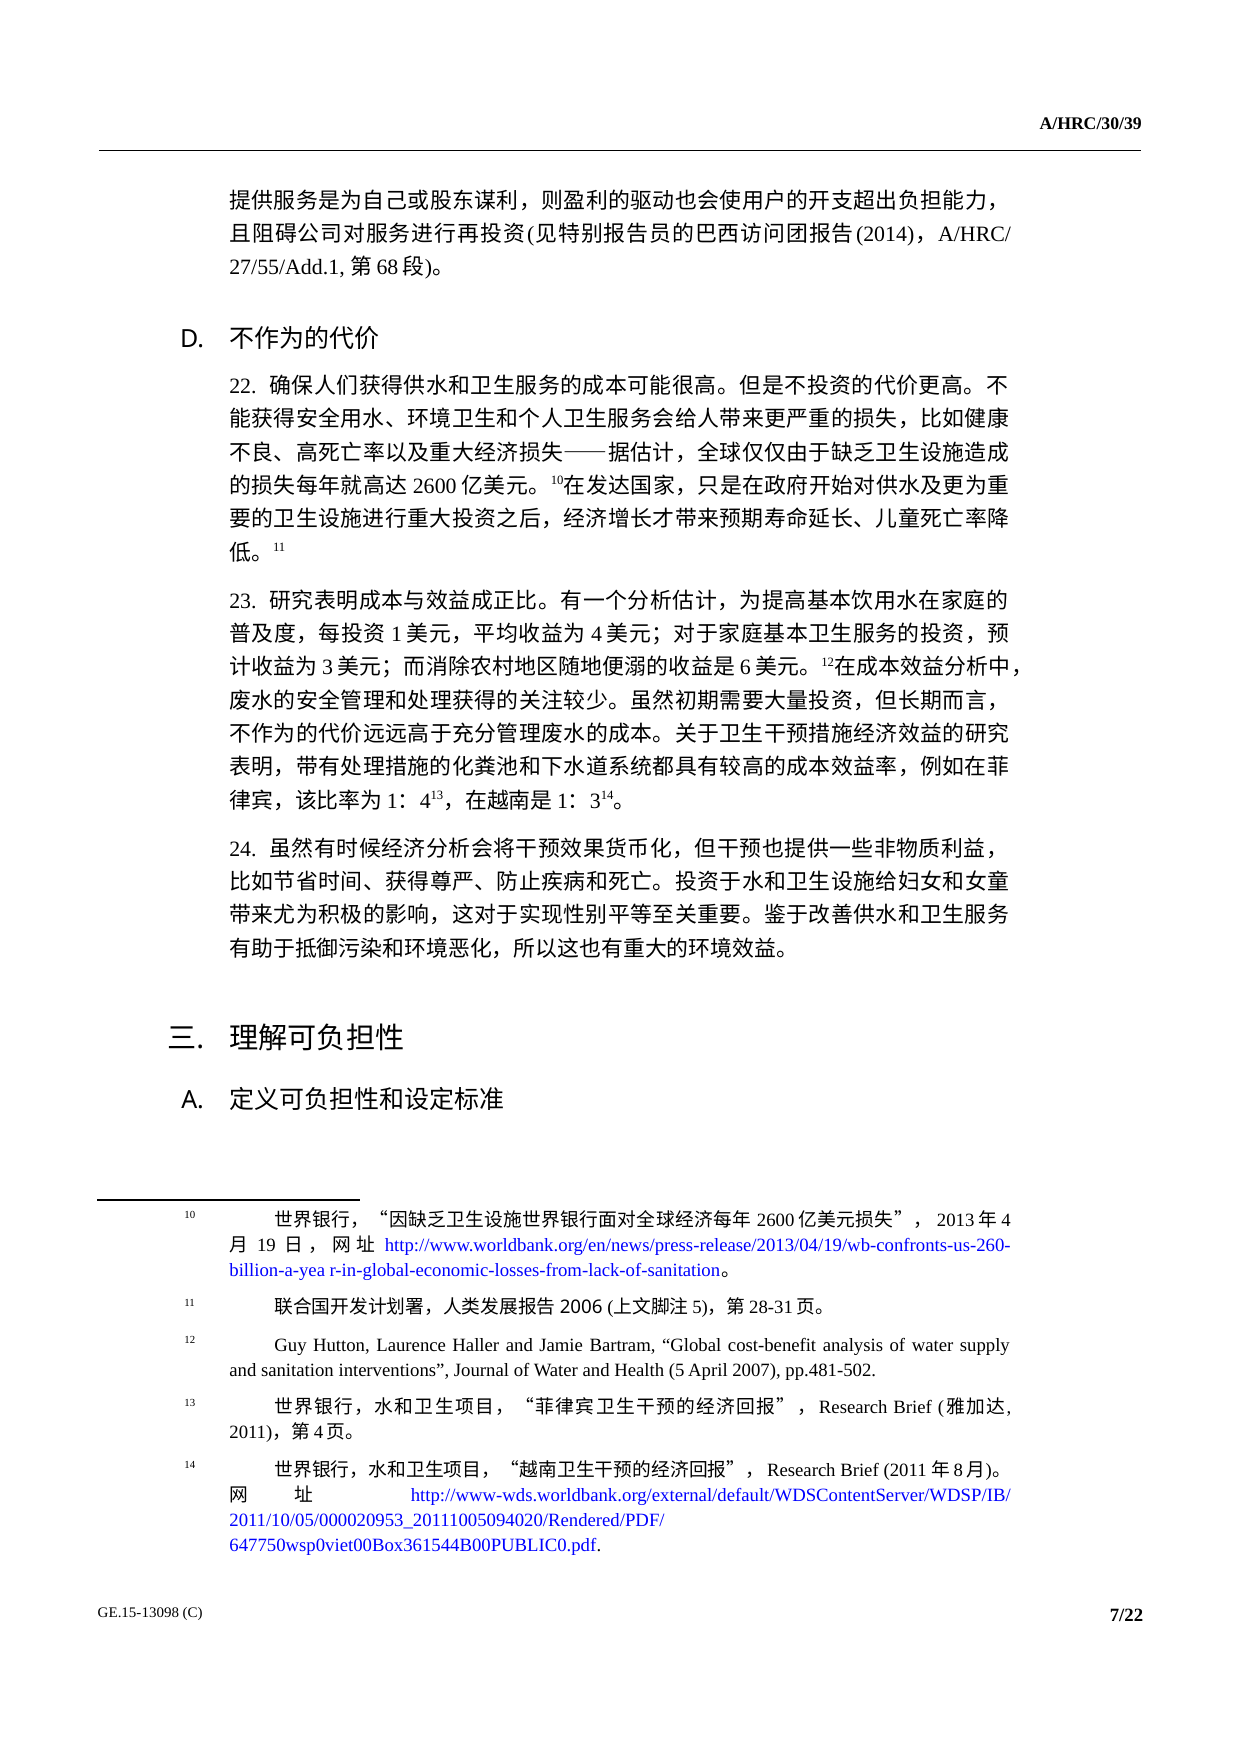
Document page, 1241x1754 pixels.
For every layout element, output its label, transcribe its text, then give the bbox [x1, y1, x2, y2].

text 三. 理解可负担性 [97, 1015, 1011, 1056]
text 23. 研究表明成本与效益成正比。有一个分析估计，为提高基本饮用水在家庭的普及度，每投资1美元，平均收益为4美元；对于家庭基本卫生服务的投资，预计收益为3美元；而消除农村地区随地便溺的收益是6美元。在成本效益分析中，废水的安全管理和处理获得的关注较少。虽然初期需要大量投资，但长期而言，不作为的代价远远高于充分管理废水的成本。关于卫生干预措施经济效益的研究表明，带有处理措施的化粪池和下水道系统都具有较高的成本效益率，例如在菲律宾，该比率为1：4，在越南是1：3。 [229, 581, 1011, 815]
text A. 定义可负担性和设定标准 [97, 1081, 1011, 1115]
text 22. 确保人们获得供水和卫生服务的成本可能很高。但是不投资的代价更高。不能获得安全用水、环境卫生和个人卫生服务会给人带来更严重的损失，比如健康不良、高死亡率以及重大经济损失——据估计，全球仅仅由于缺乏卫生设施造成的损失每年就高达2600亿美元。在发达国家，只是在政府开始对供水及更为重要的卫生设施进行重大投资之后，经济增长才带来预期寿命延长、儿童死亡率降低。 [229, 367, 1011, 567]
text D. 不作为的代价 [97, 321, 1011, 354]
text 24. 虽然有时候经济分析会将干预效果货币化，但干预也提供一些非物质利益，比如节省时间、获得尊严、防止疾病和死亡。投资于水和卫生设施给妇女和女童带来尤为积极的影响，这对于实现性别平等至关重要。鉴于改善供水和卫生服务有助于抵御污染和环境恶化，所以这也有重大的环境效益。 [229, 829, 1011, 963]
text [229, 181, 1011, 281]
